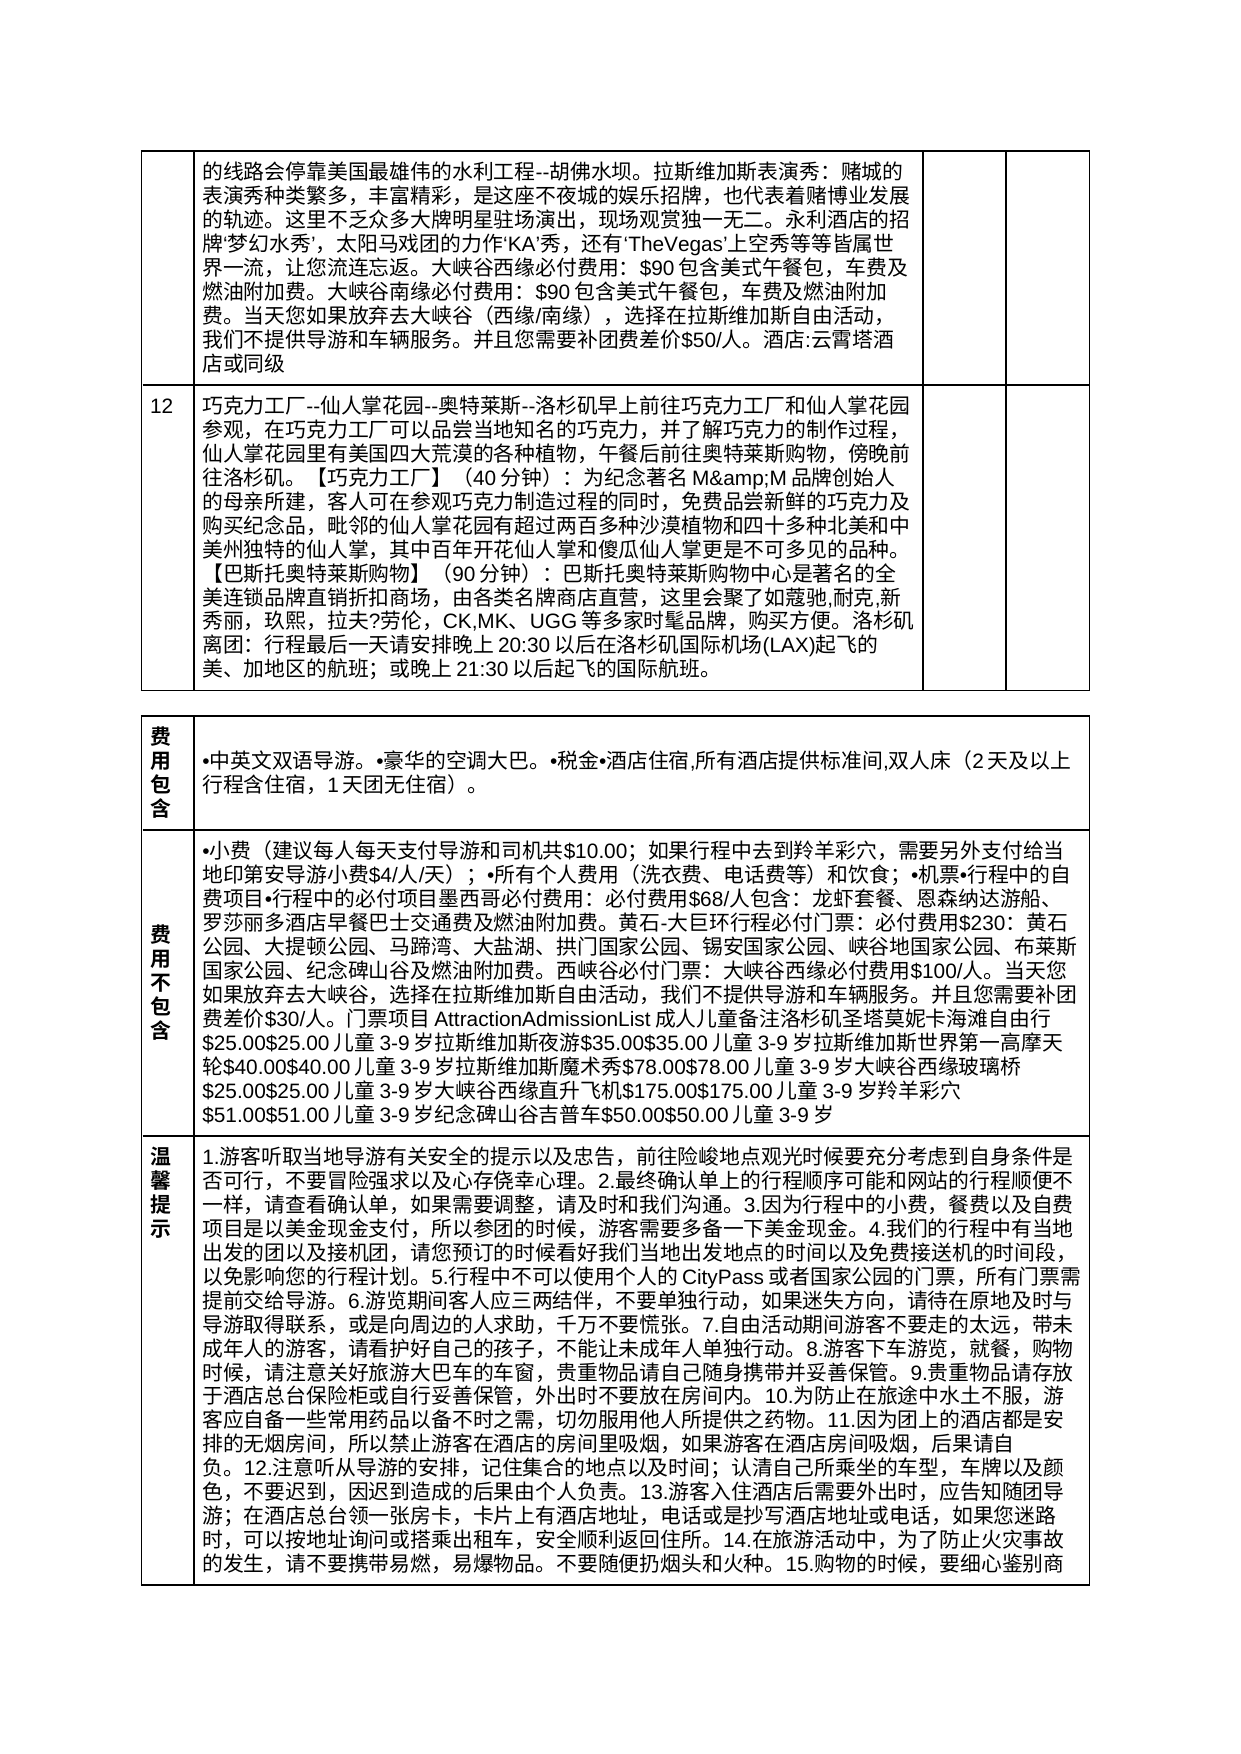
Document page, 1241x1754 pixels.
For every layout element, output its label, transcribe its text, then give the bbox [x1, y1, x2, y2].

table_cell 巧克力工厂--仙人掌花园--奥特莱斯--洛杉矶早上前往巧克力工厂和仙人掌花园参观，在巧克力工厂可以品尝当地知名的巧克力，并了解巧克力的制作过程，仙人掌花园里有美国四大荒漠的各种植物，午餐后前往奥特莱斯购物，傍晚前往洛杉矶。【巧克力工厂】（40分钟）：为纪念著名M&amp;M品牌创始人的母亲所建，客人可在参观巧克力制造过程的同时，免费品尝新鲜的巧克力及购买纪念品，毗邻的仙人掌花园有超过两百多种沙漠植物和四十多种北美和中美州独特的仙人掌，其中百年开花仙人掌和傻瓜仙人掌更是不可多见的品种。【巴斯托奥特莱斯购物】（90分钟）：巴斯托奥特莱斯购物中心是著名的全美连锁品牌直销折扣商场，由各类名牌商店直营，这里会聚了如蔻驰,耐克,新秀丽，玖熙，拉夫?劳伦，CK,MK、UGG等多家时髦品牌，购买方便。洛杉矶离团：行程最后一天请安排晚上20:30以后在洛杉矶国际机场(LAX)起飞的美、加地区的航班；或晚上21:30以后起飞的国际航班。 [195, 386, 922, 689]
table_header 费用包含 [142, 717, 193, 829]
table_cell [195, 1137, 1089, 1584]
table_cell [195, 152, 922, 384]
table_cell [924, 152, 1005, 384]
table_cell •小费（建议每人每天支付导游和司机共$10.00；如果行程中去到羚羊彩穴，需要另外支付给当地印第安导游小费$4/人/天）；•所有个人费用（洗衣费、电话费等）和饮食；•机票•行程中的自费项目•行程中的必付项目墨西哥必付费用：必付费用$68/人包含：龙虾套餐、恩森纳达游船、罗莎丽多酒店早餐巴士交通费及燃油附加费。黄石-大巨环行程必付门票：必付费用$230：黄石公园、大提顿公园、马蹄湾、大盐湖、拱门国家公园、锡安国家公园、峡谷地国家公园、布莱斯国家公园、纪念碑山谷及燃油附加费。西峡谷必付门票：大峡谷西缘必付费用$100/人。当天您如果放弃去大峡谷，选择在拉斯维加斯自由活动，我们不提供导游和车辆服务。并且您需要补团费差价$30/人。门票项目AttractionAdmissionList成人儿童备注洛杉矶圣塔莫妮卡海滩自由行$25.00$25.00儿童3-9岁拉斯维加斯夜游$35.00$35.00儿童3-9岁拉斯维加斯世界第一高摩天轮$40.00$40.00儿童3-9岁拉斯维加斯魔术秀$78.00$78.00儿童3-9岁大峡谷西缘玻璃桥$25.00$25.00儿童3-9岁大峡谷西缘直升飞机$175.00$175.00儿童3-9岁羚羊彩穴$51.00$51.00儿童3-9岁纪念碑山谷吉普车$50.00$50.00儿童3-9岁 [195, 831, 1089, 1135]
table_cell 温馨提示 [142, 1136, 193, 1584]
table_cell [1007, 386, 1089, 689]
table_cell 11 [142, 152, 193, 384]
table_cell [924, 386, 1005, 689]
table_cell 12 [142, 385, 193, 689]
table_cell 费用不包含 [142, 830, 193, 1135]
table_header •中英文双语导游。•豪华的空调大巴。•税金•酒店住宿,所有酒店提供标准间,双人床（2天及以上行程含住宿，1天团无住宿）。 [195, 717, 1089, 829]
table_cell [1007, 152, 1089, 384]
